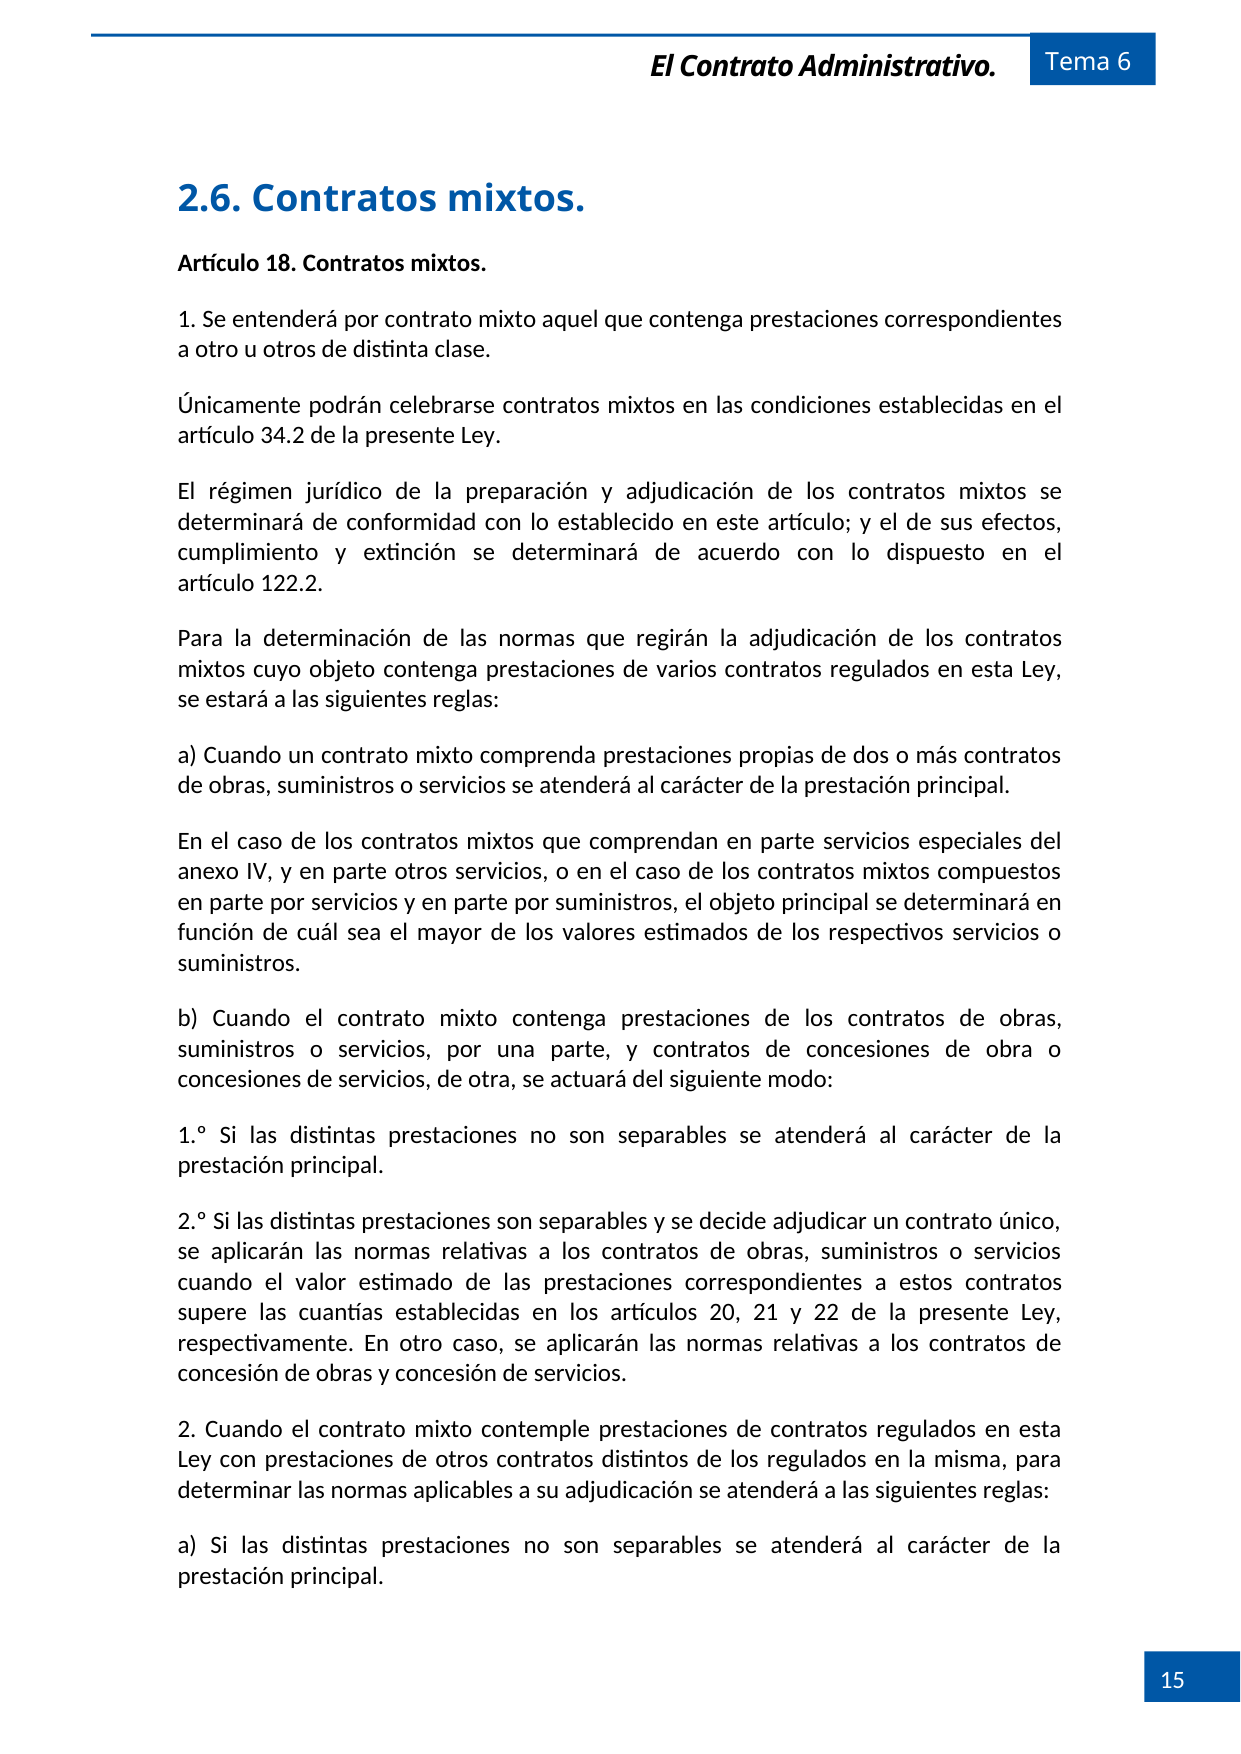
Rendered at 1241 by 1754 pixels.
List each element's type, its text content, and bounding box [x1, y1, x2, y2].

text a) Si las distintas prestaciones no son separables se atenderá al carácter de la prestación principal. [177, 1530, 1063, 1591]
text 1.º Si las distintas prestaciones no son separables se atenderá al carácter de la prestación principal. [177, 1119, 1063, 1180]
text En el caso de los contratos mixtos que comprendan en parte servicios especiales del anexo IV, y en parte otros servicios, o en el caso de los contratos mixtos compuestos en parte por servicios y en parte por suministros, el objeto principal se determinará en función de cuál sea el mayor de los valores estimados de los respectivos servicios o suministros. [177, 825, 1063, 977]
text Para la determinación de las normas que regirán la adjudicación de los contratos mixtos cuyo objeto contenga prestaciones de varios contratos regulados en esta Ley, se estará a las siguientes reglas: [177, 622, 1063, 714]
text Únicamente podrán celebrarse contratos mixtos en las condiciones establecidas en el artículo 34.2 de la presente Ley. [177, 389, 1063, 450]
text 2. Cuando el contrato mixto contemple prestaciones de contratos regulados en esta Ley con prestaciones de otros contratos distintos de los regulados en la misma, para determinar las normas aplicables a su adjudicación se atenderá a las siguientes reglas: [177, 1413, 1063, 1505]
text 1. Se entenderá por contrato mixto aquel que contenga prestaciones correspondientes a otro u otros de distinta clase. [177, 303, 1063, 364]
subtitle 2.6. Contratos mixtos. [177, 171, 1063, 222]
text b) Cuando el contrato mixto contenga prestaciones de los contratos de obras, suministros o servicios, por una parte, y contratos de concesiones de obra o concesiones de servicios, de otra, se actuará del siguiente modo: [177, 1002, 1063, 1094]
text El régimen jurídico de la preparación y adjudicación de los contratos mixtos se determinará de conformidad con lo establecido en este artículo; y el de sus efectos, cumplimiento y extinción se determinará de acuerdo con lo dispuesto en el artículo 122.2. [177, 475, 1063, 597]
text Artículo 18. Contratos mixtos. [177, 247, 1063, 278]
text a) Cuando un contrato mixto comprenda prestaciones propias de dos o más contratos de obras, suministros o servicios se atenderá al carácter de la prestación principal. [177, 739, 1063, 800]
text 2.º Si las distintas prestaciones son separables y se decide adjudicar un contrato único, se aplicarán las normas relativas a los contratos de obras, suministros o servicios cuando el valor estimado de las prestaciones correspondientes a estos contratos supere las cuantías establecidas en los artículos 20, 21 y 22 de la presente Ley, respectivamente. En otro caso, se aplicarán las normas relativas a los contratos de concesión de obras y concesión de servicios. [177, 1205, 1063, 1388]
